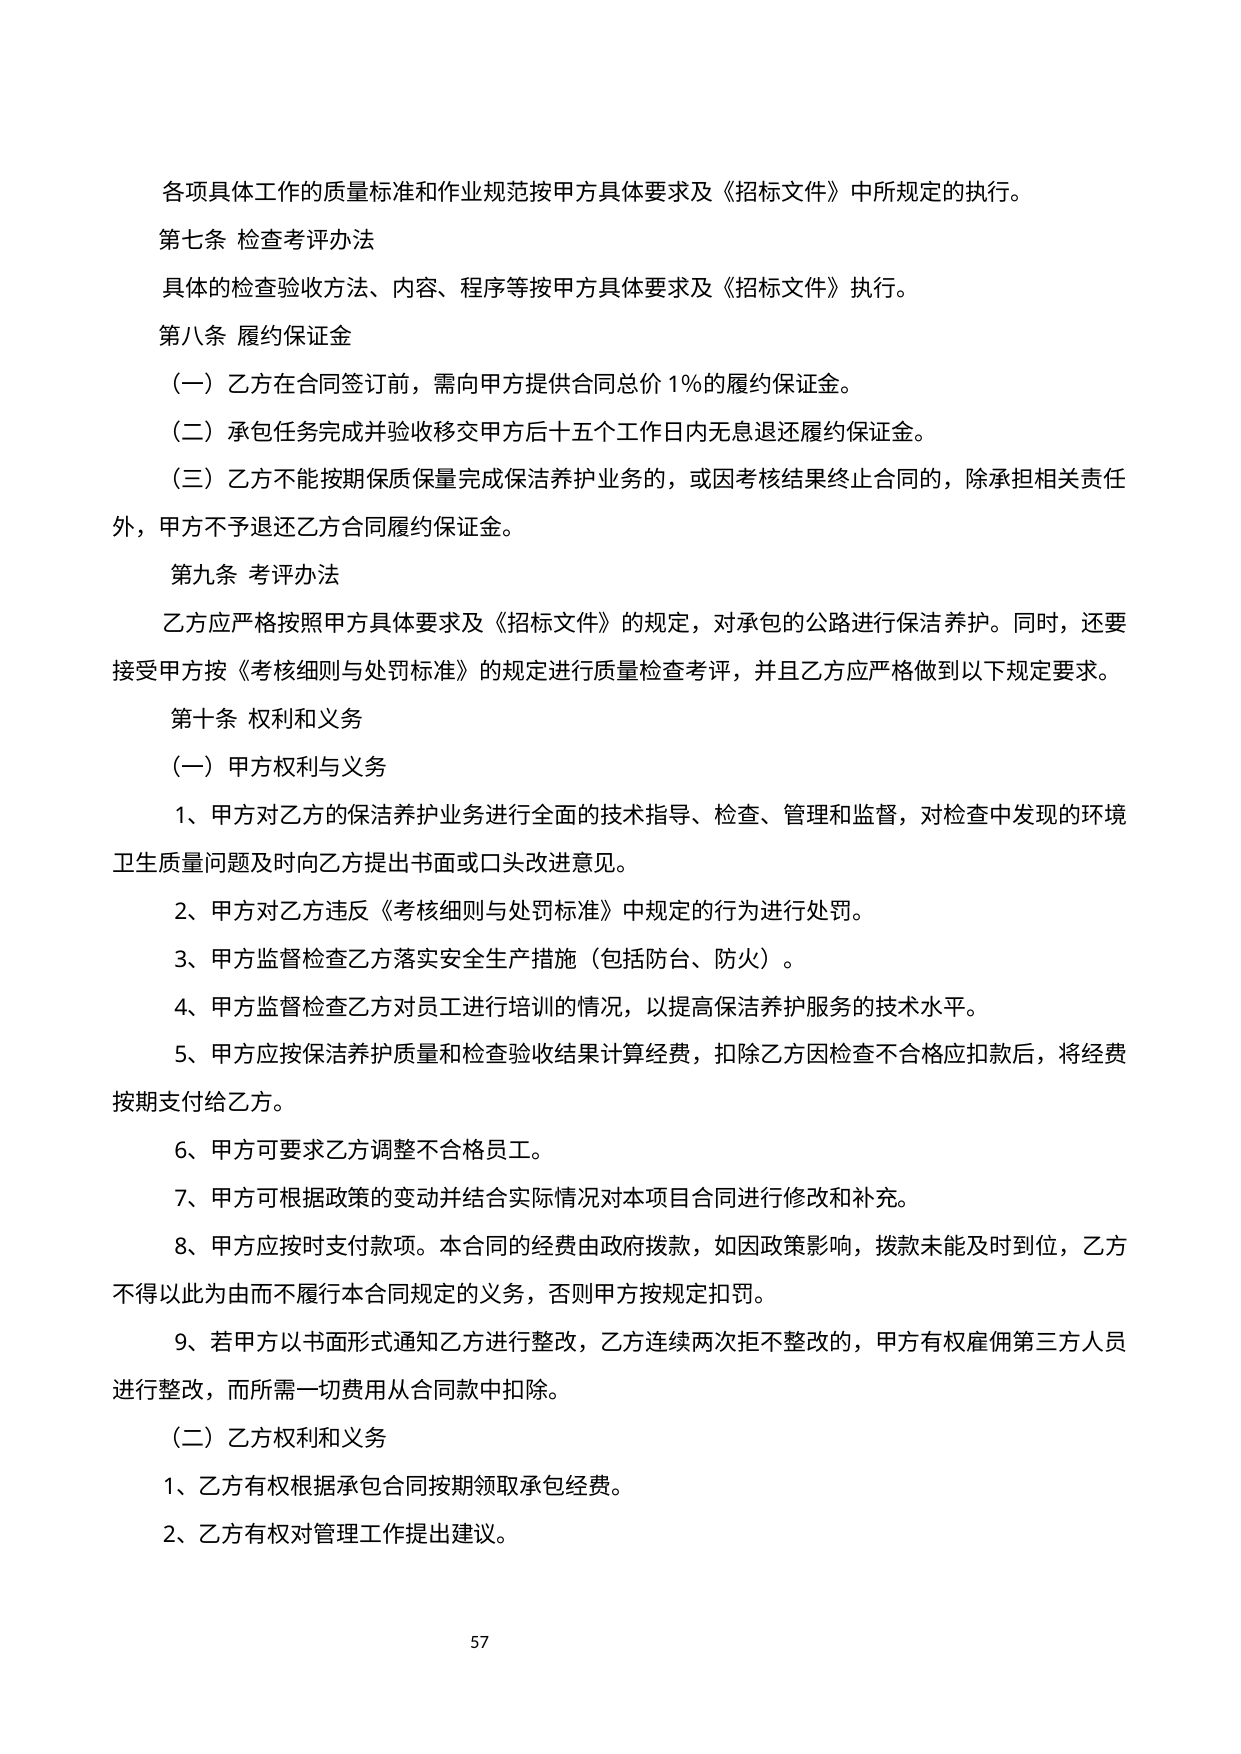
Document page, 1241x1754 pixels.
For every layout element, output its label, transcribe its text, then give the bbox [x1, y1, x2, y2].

text 第十条 权利和义务 [112, 689, 1128, 737]
text 9、若甲方以书面形式通知乙方进行整改，乙方连续两次拒不整改的，甲方有权雇佣第三方人员进行整改，而所需一切费用从合同款中扣除。 [112, 1312, 1128, 1408]
text 第八条 履约保证金 [112, 306, 1128, 354]
text 7、甲方可根据政策的变动并结合实际情况对本项目合同进行修改和补充。 [112, 1168, 1128, 1216]
text 2、乙方有权对管理工作提出建议。 [112, 1504, 1128, 1552]
text （三）乙方不能按期保质保量完成保洁养护业务的，或因考核结果终止合同的，除承担相关责任外，甲方不予退还乙方合同履约保证金。 [112, 449, 1128, 545]
text 各项具体工作的质量标准和作业规范按甲方具体要求及《招标文件》中所规定的执行。 [112, 162, 1128, 210]
text 第九条 考评办法 [112, 545, 1128, 593]
text 第七条 检查考评办法 [112, 210, 1128, 258]
text 乙方应严格按照甲方具体要求及《招标文件》的规定，对承包的公路进行保洁养护。同时，还要接受甲方按《考核细则与处罚标准》的规定进行质量检查考评，并且乙方应严格做到以下规定要求。 [112, 593, 1128, 689]
text （一）甲方权利与义务 [112, 737, 1128, 785]
text （二）乙方权利和义务 [112, 1408, 1128, 1456]
text 具体的检查验收方法、内容、程序等按甲方具体要求及《招标文件》执行。 [112, 258, 1128, 306]
text 4、甲方监督检查乙方对员工进行培训的情况，以提高保洁养护服务的技术水平。 [112, 977, 1128, 1024]
text 1、乙方有权根据承包合同按期领取承包经费。 [112, 1456, 1128, 1504]
text 1、甲方对乙方的保洁养护业务进行全面的技术指导、检查、管理和监督，对检查中发现的环境卫生质量问题及时向乙方提出书面或口头改进意见。 [112, 785, 1128, 881]
text 6、甲方可要求乙方调整不合格员工。 [112, 1120, 1128, 1168]
text （一）乙方在合同签订前，需向甲方提供合同总价1％的履约保证金。 [112, 354, 1128, 402]
text 2、甲方对乙方违反《考核细则与处罚标准》中规定的行为进行处罚。 [112, 881, 1128, 929]
text 8、甲方应按时支付款项。本合同的经费由政府拨款，如因政策影响，拨款未能及时到位，乙方不得以此为由而不履行本合同规定的义务，否则甲方按规定扣罚。 [112, 1216, 1128, 1312]
text 3、甲方监督检查乙方落实安全生产措施（包括防台、防火）。 [112, 929, 1128, 977]
text 5、甲方应按保洁养护质量和检查验收结果计算经费，扣除乙方因检查不合格应扣款后，将经费按期支付给乙方。 [112, 1024, 1128, 1120]
text （二）承包任务完成并验收移交甲方后十五个工作日内无息退还履约保证金。 [112, 402, 1128, 449]
